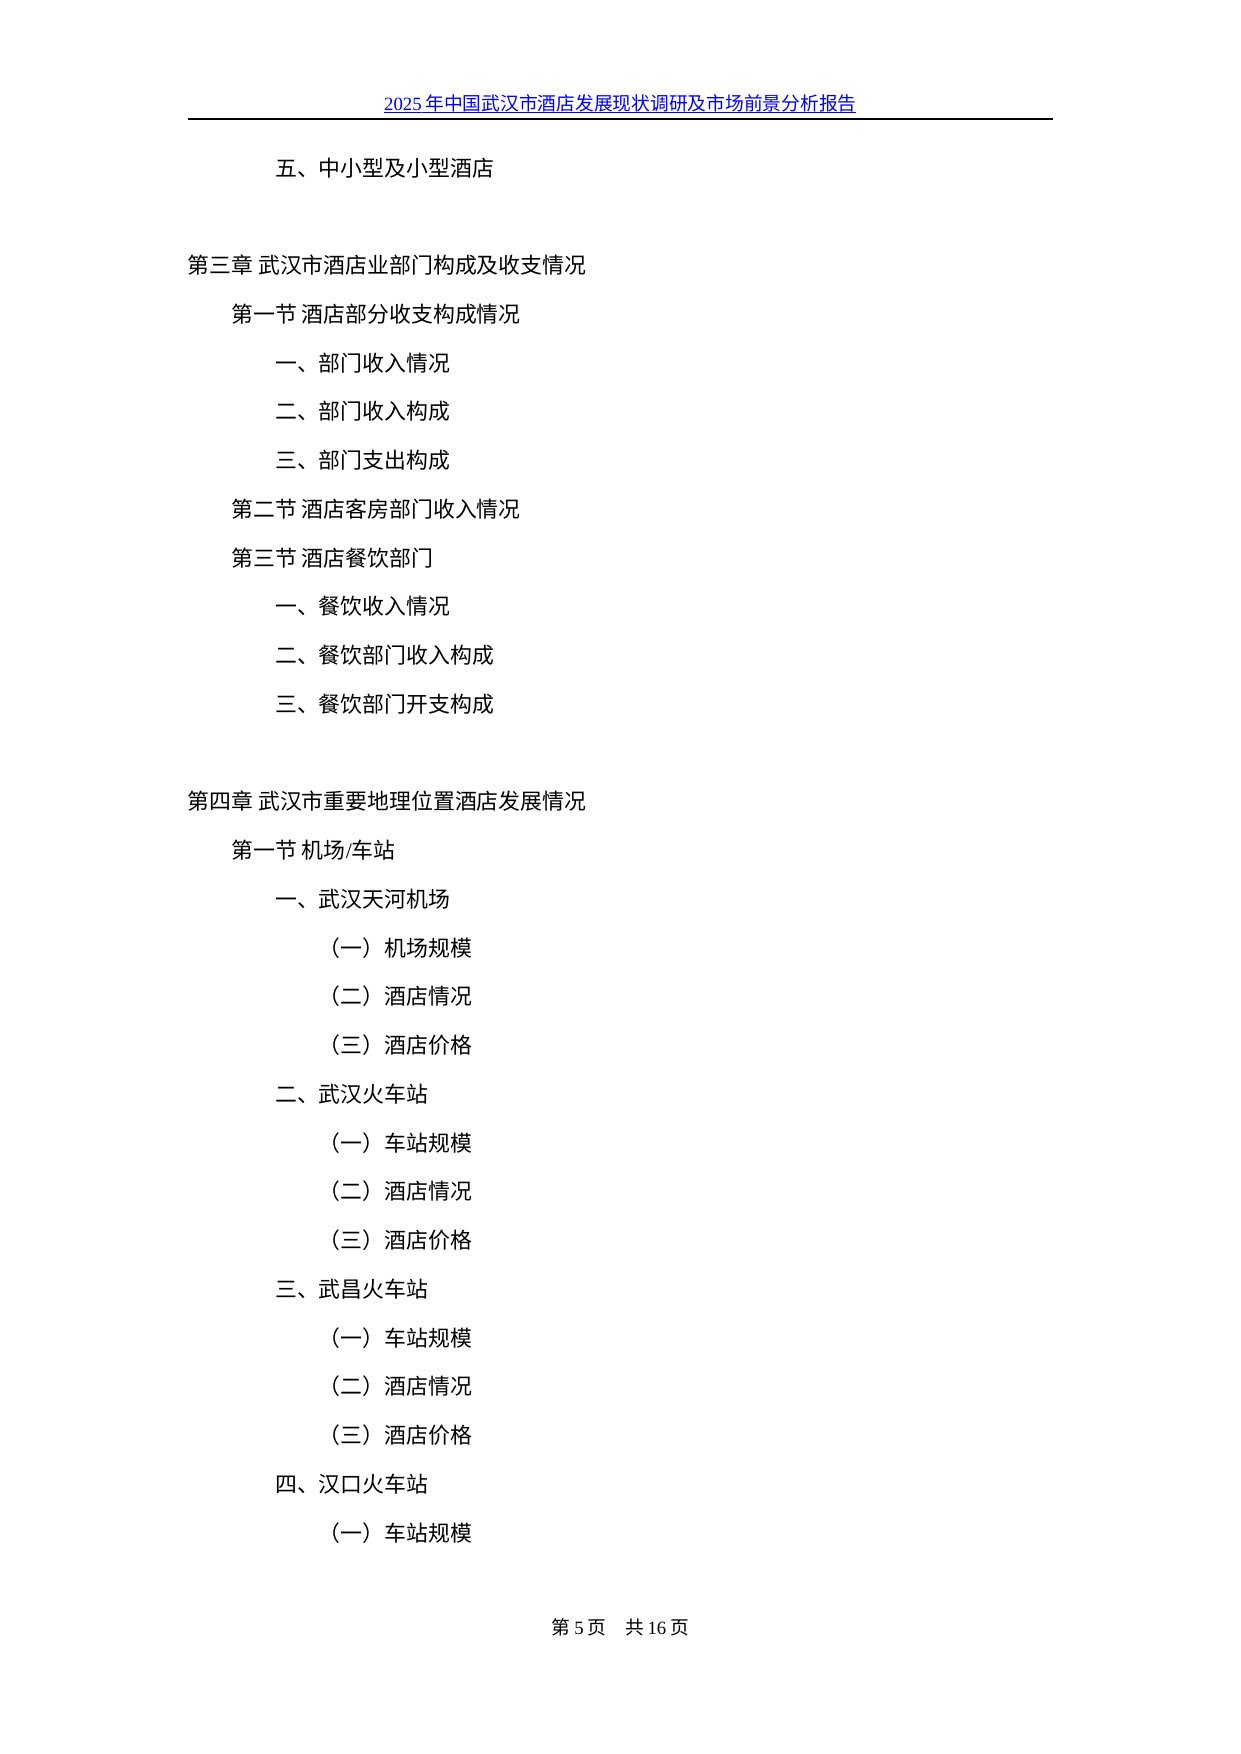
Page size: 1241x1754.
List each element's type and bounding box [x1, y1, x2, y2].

text [187, 150, 1053, 1548]
